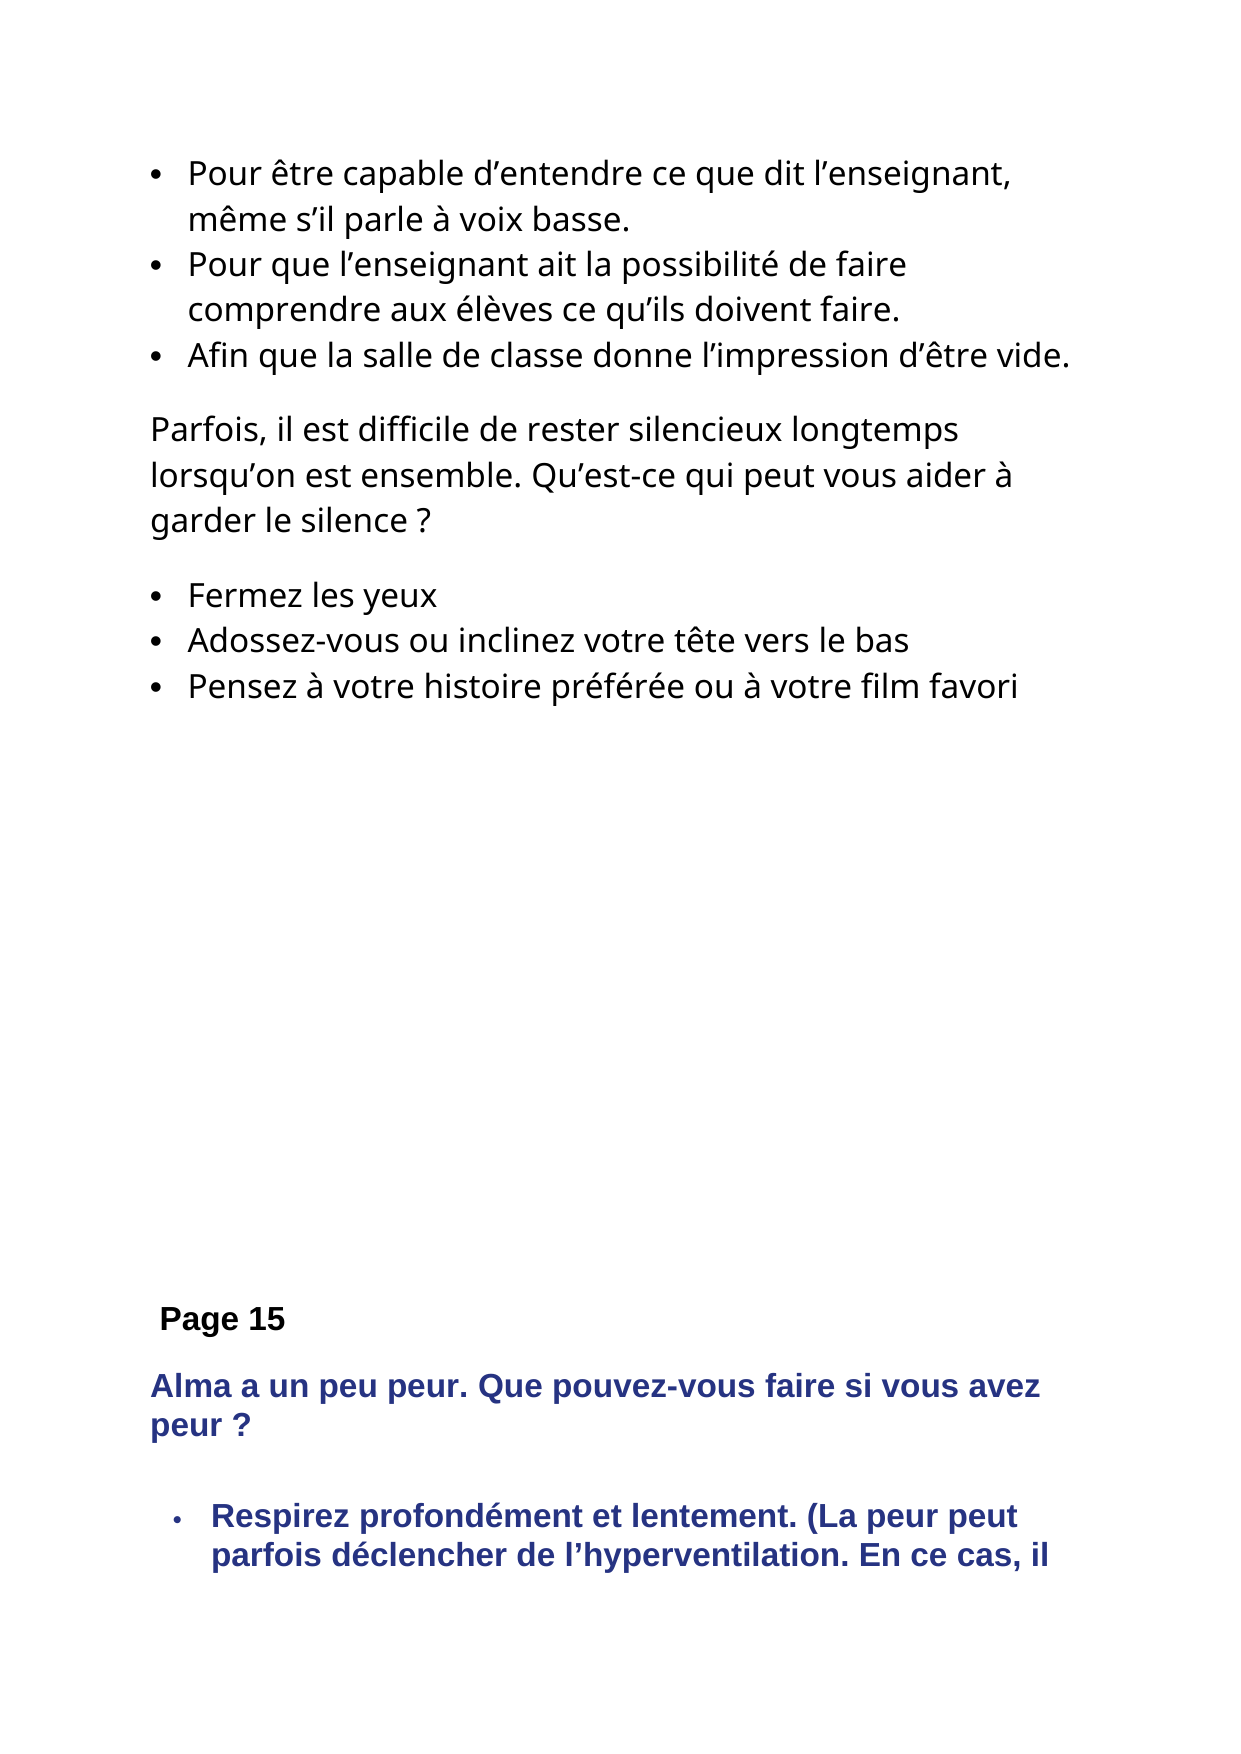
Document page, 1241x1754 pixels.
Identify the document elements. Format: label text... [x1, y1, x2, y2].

list Fermez les yeux [150, 572, 1090, 617]
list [174, 1497, 1090, 1573]
list Pour que l’enseignant ait la possibilité de faire comprendre aux élèves ce qu’ils doivent faire. [150, 241, 1090, 332]
list Afin que la salle de classe donne l’impression d’être vide. [150, 332, 1090, 377]
text Alma a un peu peur. Que pouvez-vous faire si vous avez peur ? [150, 1366, 1090, 1443]
list Adossez-vous ou inclinez votre tête vers le bas [150, 617, 1090, 662]
list Pour être capable d’entendre ce que dit l’enseignant, même s’il parle à voix basse. [150, 150, 1090, 241]
text Parfois, il est difficile de rester silencieux longtemps lorsqu’on est ensemble. Qu’est-ce qui peut vous aider à garder le silence ? [150, 406, 1090, 542]
list Pensez à votre histoire préférée ou à votre film favori [150, 662, 1090, 708]
text Page 15 [150, 1299, 1090, 1337]
